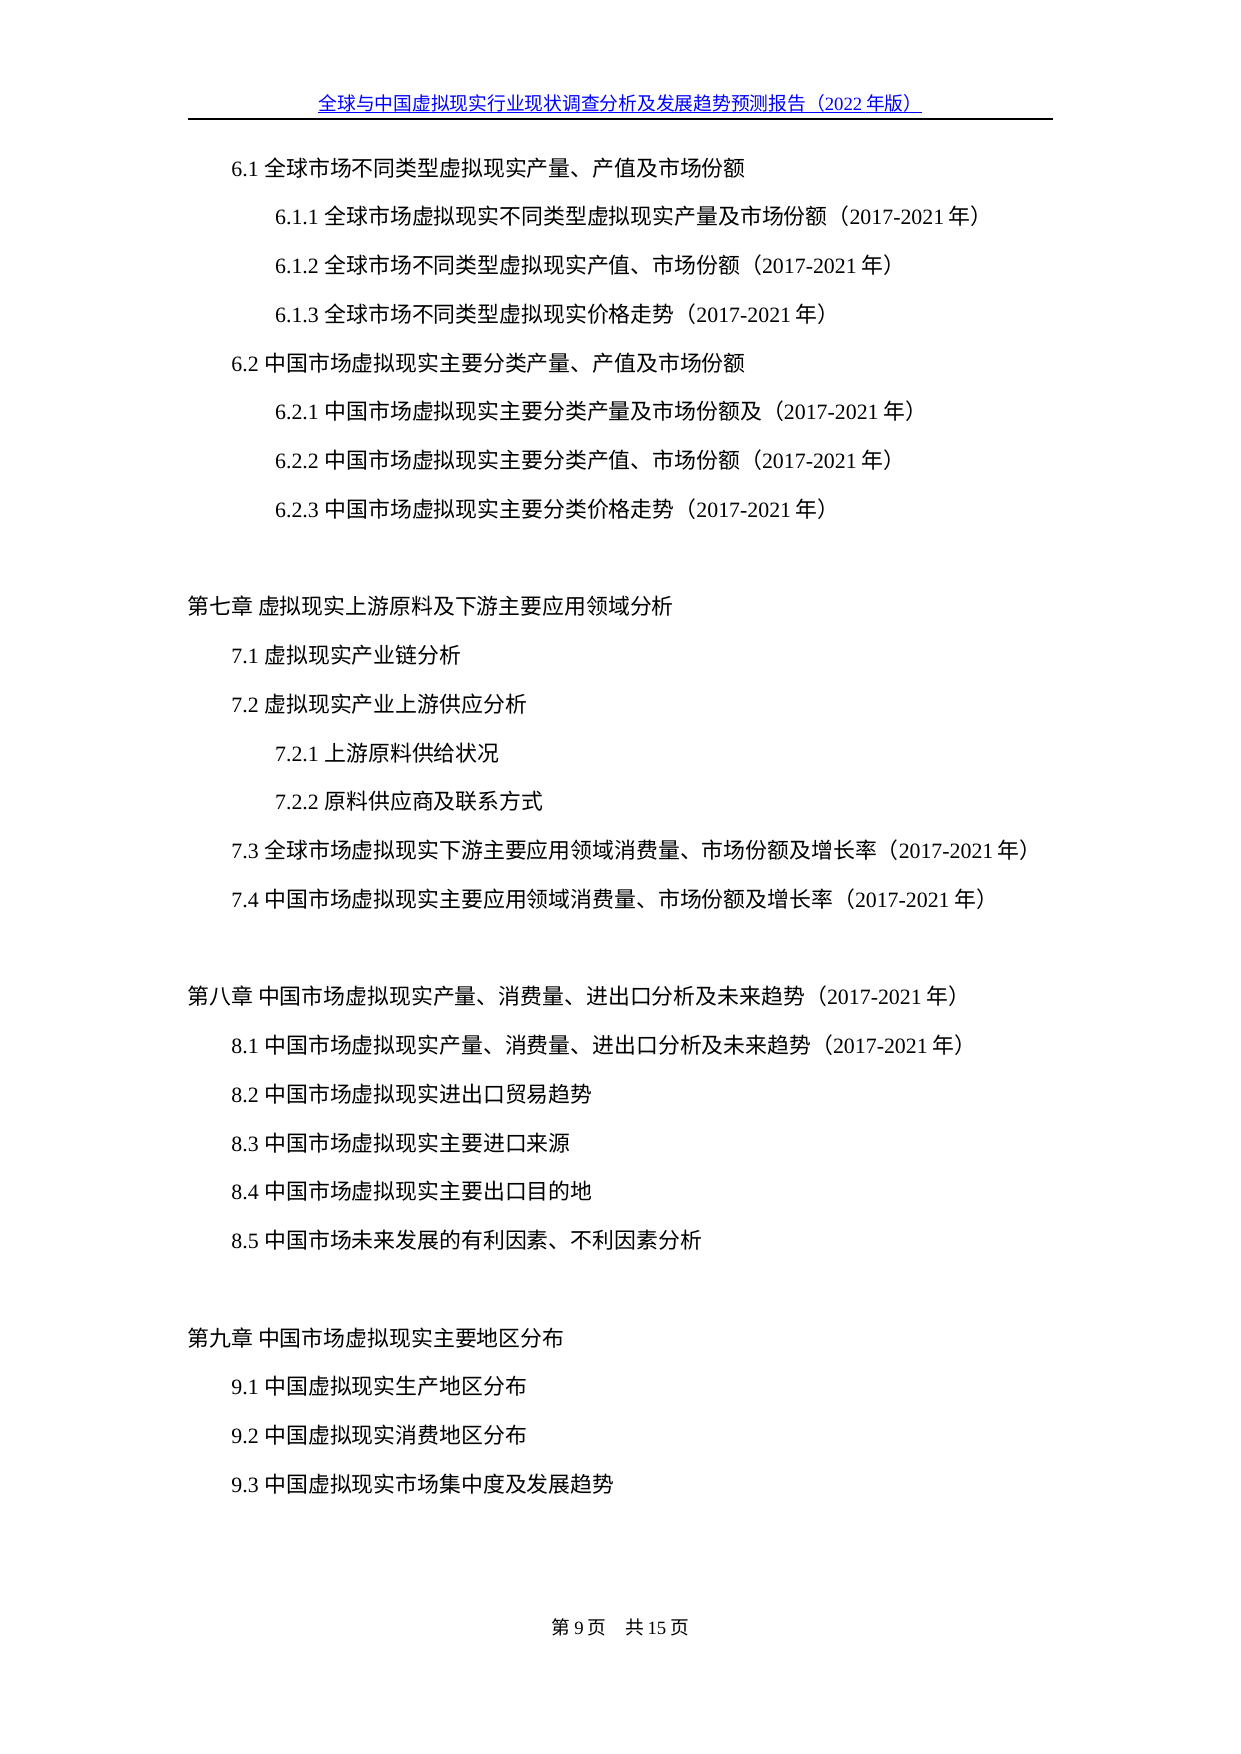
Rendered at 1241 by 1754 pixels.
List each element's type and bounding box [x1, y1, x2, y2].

text [187, 150, 1053, 1499]
